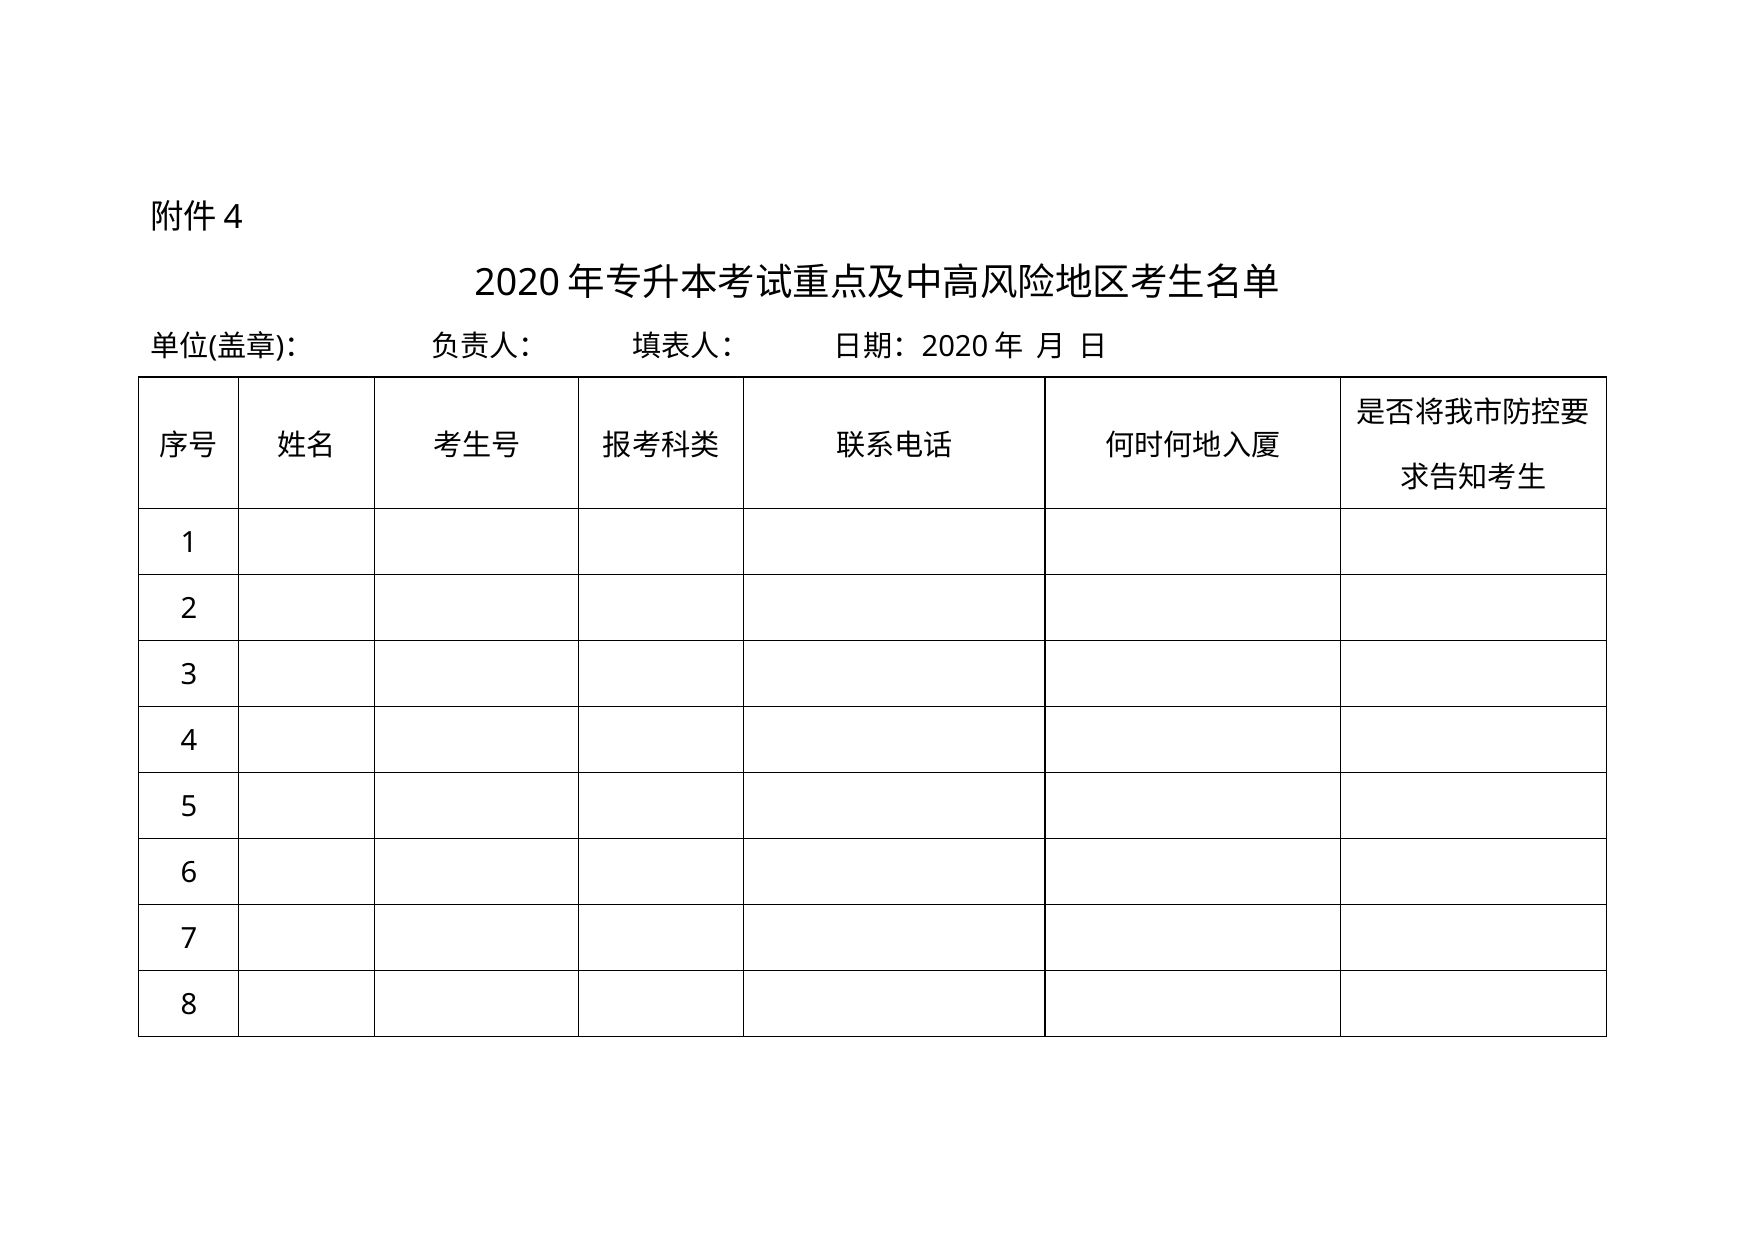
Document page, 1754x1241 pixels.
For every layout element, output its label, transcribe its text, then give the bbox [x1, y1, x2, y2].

table_cell [744, 839, 1044, 904]
table_cell [375, 905, 578, 970]
table_cell [1046, 707, 1340, 772]
table_cell [239, 641, 374, 706]
table_cell [375, 509, 578, 573]
table_cell [239, 707, 374, 772]
table_cell [744, 971, 1044, 1036]
table_cell [579, 641, 743, 706]
table_cell [579, 707, 743, 772]
table_cell [744, 575, 1044, 639]
table_cell [1341, 971, 1606, 1036]
table_cell 3 [139, 641, 238, 706]
table_cell [1046, 773, 1340, 838]
table_cell [375, 707, 578, 772]
table_cell [1341, 773, 1606, 838]
table_cell [1341, 509, 1606, 573]
table_cell [1341, 905, 1606, 970]
table_cell [1046, 905, 1340, 970]
table_cell [1341, 575, 1606, 639]
table_cell [579, 575, 743, 639]
table_cell 2 [139, 575, 238, 639]
table_header 何时何地入厦 [1046, 378, 1340, 507]
table_cell [744, 509, 1044, 573]
table_cell [375, 773, 578, 838]
table_cell [579, 773, 743, 838]
table_cell [239, 773, 374, 838]
table_cell [1046, 641, 1340, 706]
table_cell [579, 905, 743, 970]
table_cell [579, 509, 743, 573]
table_cell [375, 641, 578, 706]
table_header 是否将我市防控要求告知考生 [1341, 378, 1606, 507]
table_cell [239, 905, 374, 970]
table_header 考生号 [375, 378, 578, 507]
table_cell [1341, 641, 1606, 706]
table_cell [1046, 509, 1340, 573]
table_cell [239, 839, 374, 904]
table_header 姓名 [239, 378, 374, 507]
table_cell [579, 839, 743, 904]
table_cell [1341, 707, 1606, 772]
table_cell [239, 509, 374, 573]
table_cell [579, 971, 743, 1036]
table_cell [375, 575, 578, 639]
table_cell 1 [139, 509, 238, 573]
table_cell 6 [139, 839, 238, 904]
table_cell [1046, 839, 1340, 904]
table_header 报考科类 [579, 378, 743, 507]
table_cell [239, 575, 374, 639]
text 附件4 [150, 181, 1604, 246]
table_cell [375, 839, 578, 904]
text 单位(盖章)： 负责人： 填表人： 日期：2020年 月 日 [150, 311, 1604, 376]
table_header 序号 [139, 378, 238, 507]
table_cell [744, 707, 1044, 772]
table_cell 7 [139, 905, 238, 970]
table_cell [744, 773, 1044, 838]
table_cell [744, 641, 1044, 706]
table_cell [1046, 575, 1340, 639]
table_cell [1046, 971, 1340, 1036]
table_cell 8 [139, 971, 238, 1036]
table_cell [375, 971, 578, 1036]
table_cell [1341, 839, 1606, 904]
table_cell [239, 971, 374, 1036]
text 2020年专升本考试重点及中高风险地区考生名单 [150, 246, 1604, 311]
table_cell 5 [139, 773, 238, 838]
table_header 联系电话 [744, 378, 1044, 507]
table_cell 4 [139, 707, 238, 772]
table_cell [744, 905, 1044, 970]
